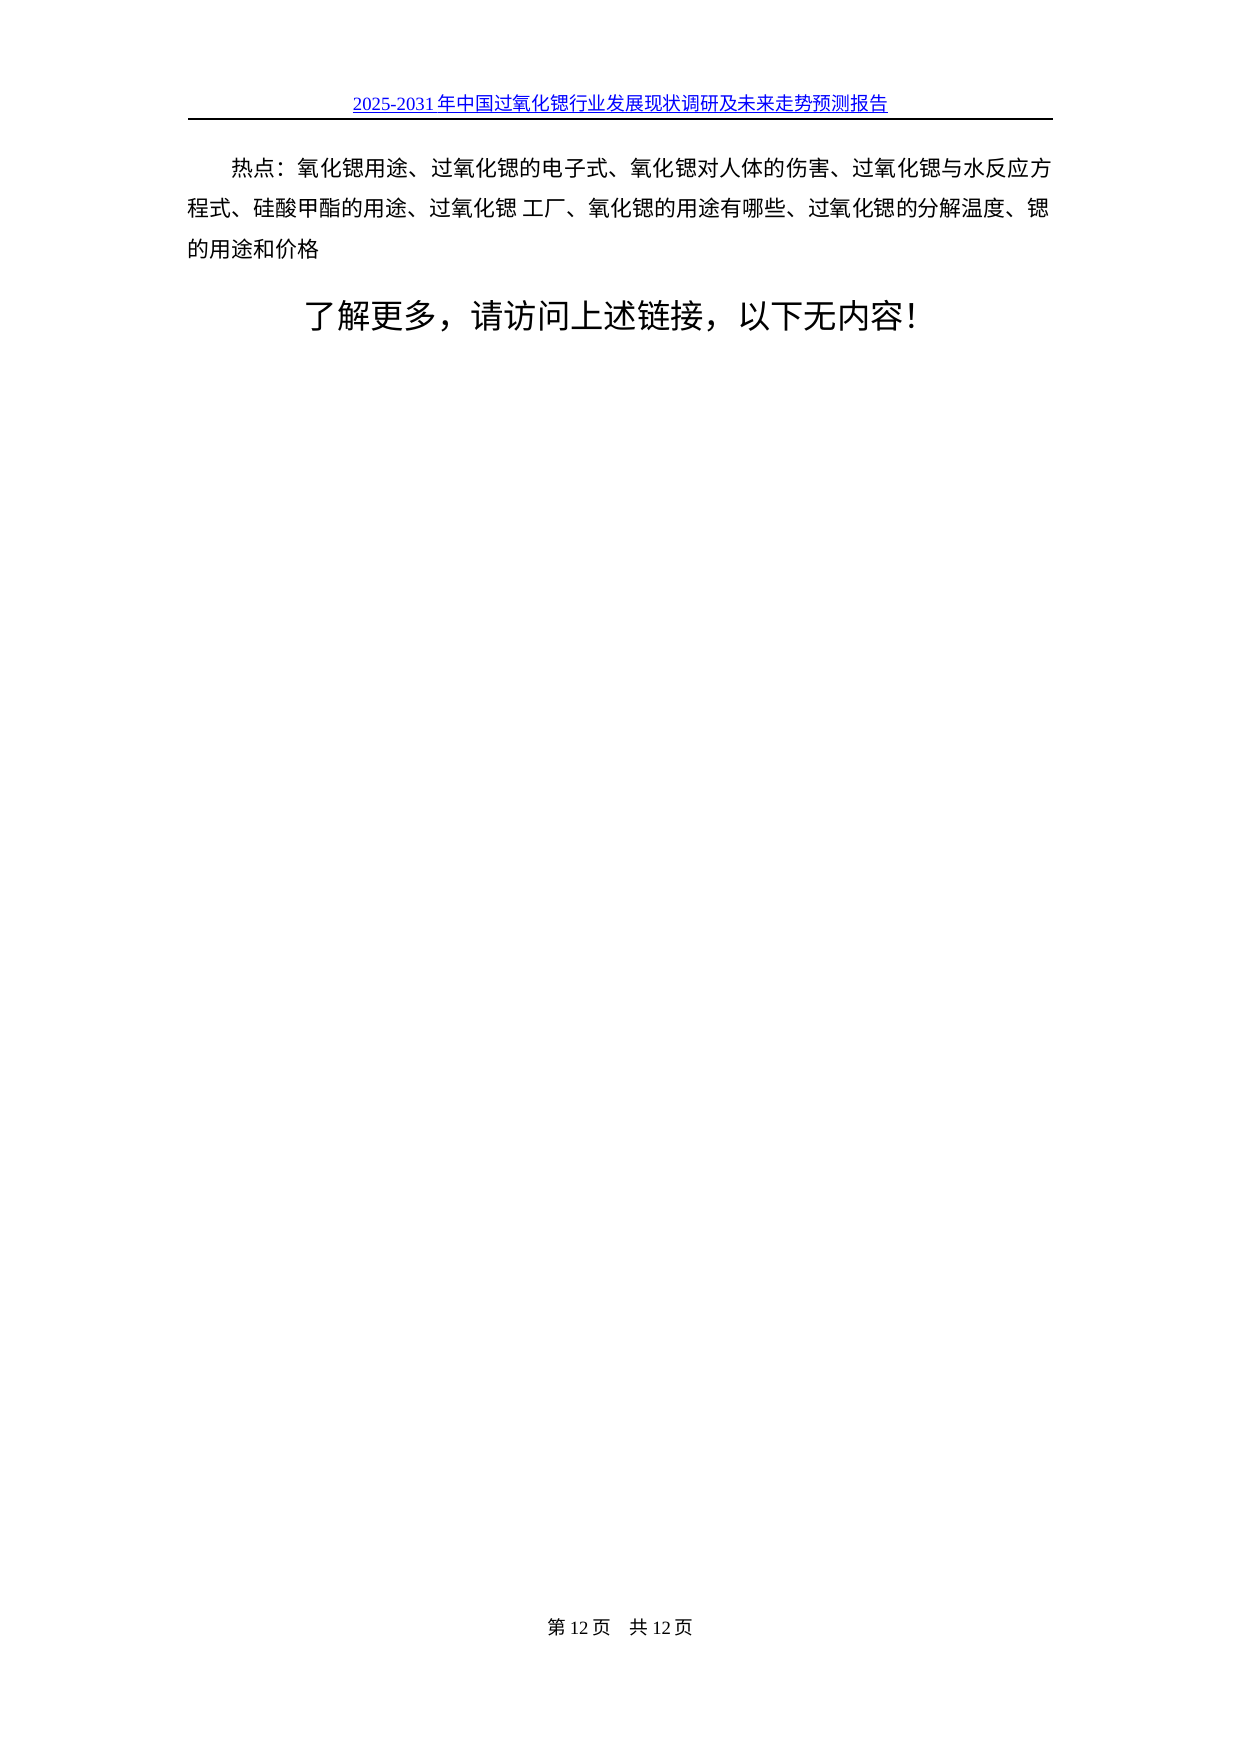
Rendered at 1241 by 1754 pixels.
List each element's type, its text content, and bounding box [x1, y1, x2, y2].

title 了解更多，请访问上述链接，以下无内容！ [187, 282, 1053, 347]
text 热点：氧化锶用途、过氧化锶的电子式、氧化锶对人体的伤害、过氧化锶与水反应方程式、硅酸甲酯的用途、过氧化锶 工厂、氧化锶的用途有哪些、过氧化锶的分解温度、锶的用途和价格 [187, 150, 1053, 264]
